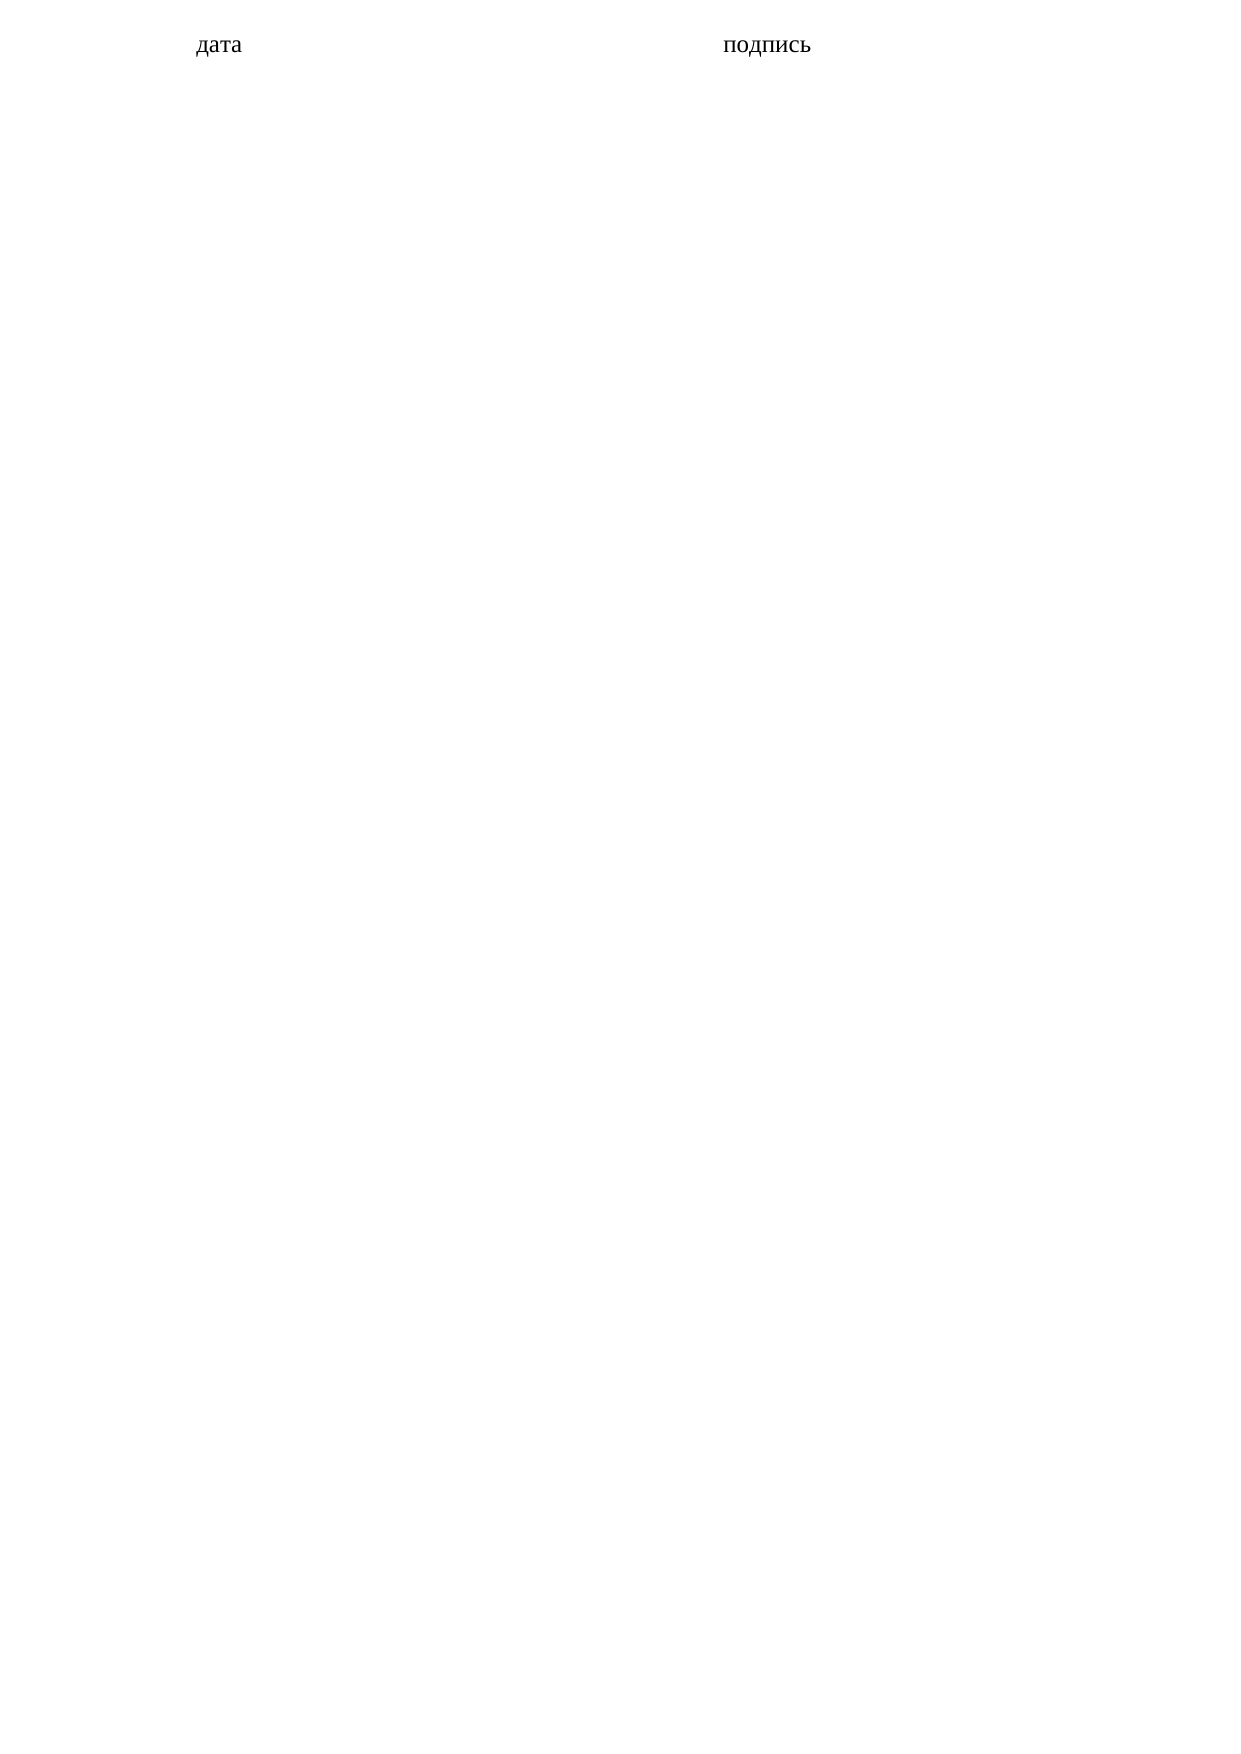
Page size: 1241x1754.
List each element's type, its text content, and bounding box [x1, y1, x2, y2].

text дата подпись [177, 29, 1152, 58]
